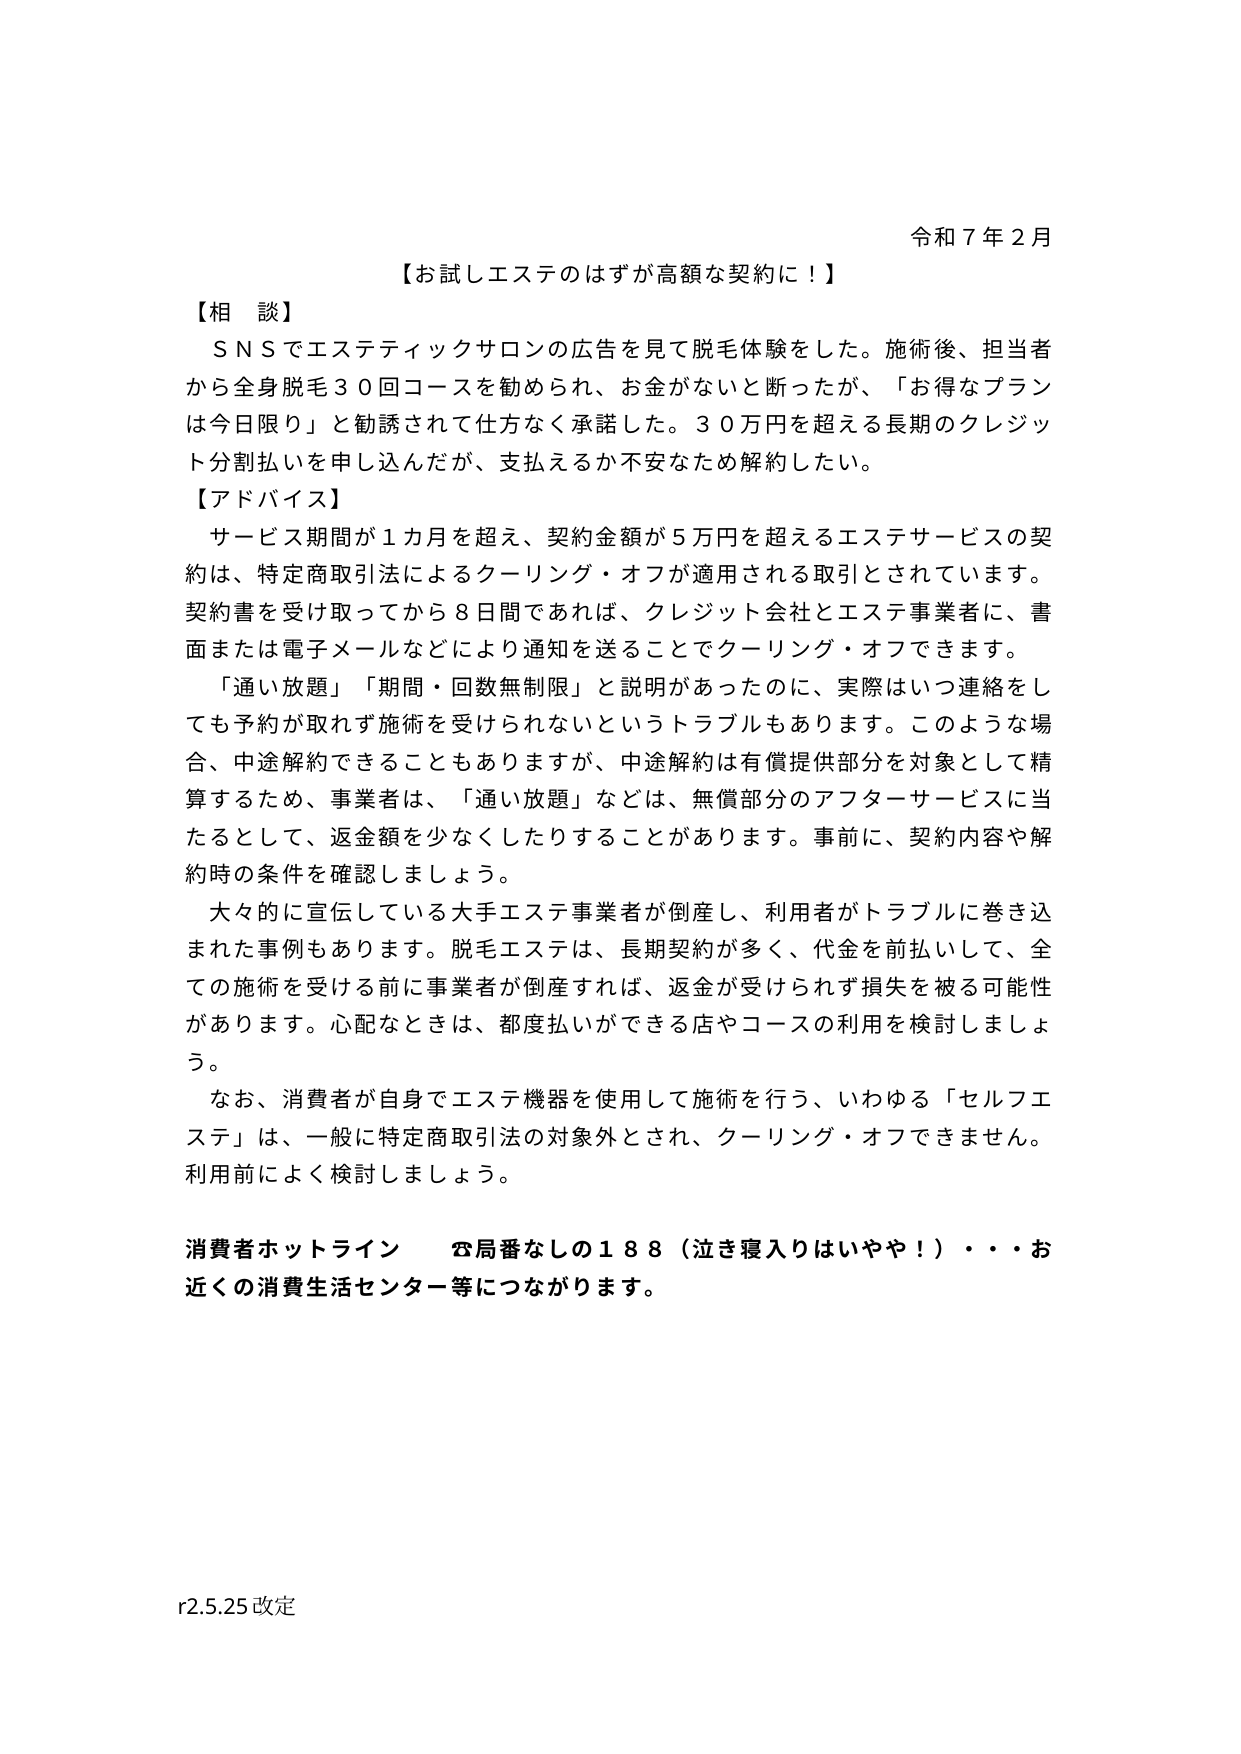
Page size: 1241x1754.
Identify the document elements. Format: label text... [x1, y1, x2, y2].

text 大々的に宣伝している大手エステ事業者が倒産し、利用者がトラブルに巻き込まれた事例もあります。脱毛エステは、長期契約が多く、代金を前払いして、全ての施術を受ける前に事業者が倒産すれば、返金が受けられず損失を被る可能性があります。心配なときは、都度払いができる店やコースの利用を検討しましょう。 [185, 892, 1055, 1079]
text 令和７年２月 [185, 217, 1055, 254]
text 【アドバイス】 [185, 479, 1055, 517]
text ＳＮＳでエステティックサロンの広告を見て脱毛体験をした。施術後、担当者から全身脱毛３０回コースを勧められ、お金がないと断ったが、「お得なプランは今日限り」と勧誘されて仕方なく承諾した。３０万円を超える長期のクレジット分割払いを申し込んだが、支払えるか不安なため解約したい。 [185, 329, 1055, 479]
text 【相 談】 [185, 292, 1055, 329]
text 【お試しエステのはずが高額な契約に！】 [185, 254, 1055, 292]
text なお、消費者が自身でエステ機器を使用して施術を行う、いわゆる「セルフエステ」は、一般に特定商取引法の対象外とされ、クーリング・オフできません。利用前によく検討しましょう。 [185, 1079, 1055, 1192]
text サービス期間が１カ月を超え、契約金額が５万円を超えるエステサービスの契約は、特定商取引法によるクーリング・オフが適用される取引とされています。契約書を受け取ってから８日間であれば、クレジット会社とエステ事業者に、書面または電子メールなどにより通知を送ることでクーリング・オフできます。 [185, 517, 1055, 667]
text 「通い放題」「期間・回数無制限」と説明があったのに、実際はいつ連絡をしても予約が取れず施術を受けられないというトラブルもあります。このような場合、中途解約できることもありますが、中途解約は有償提供部分を対象として精算するため、事業者は、「通い放題」などは、無償部分のアフターサービスに当たるとして、返金額を少なくしたりすることがあります。事前に、契約内容や解約時の条件を確認しましょう。 [185, 667, 1055, 892]
text 消費者ホットライン ☎局番なしの１８８（泣き寝入りはいやや！）・・・お近くの消費生活センター等につながります。 [185, 1229, 1055, 1304]
